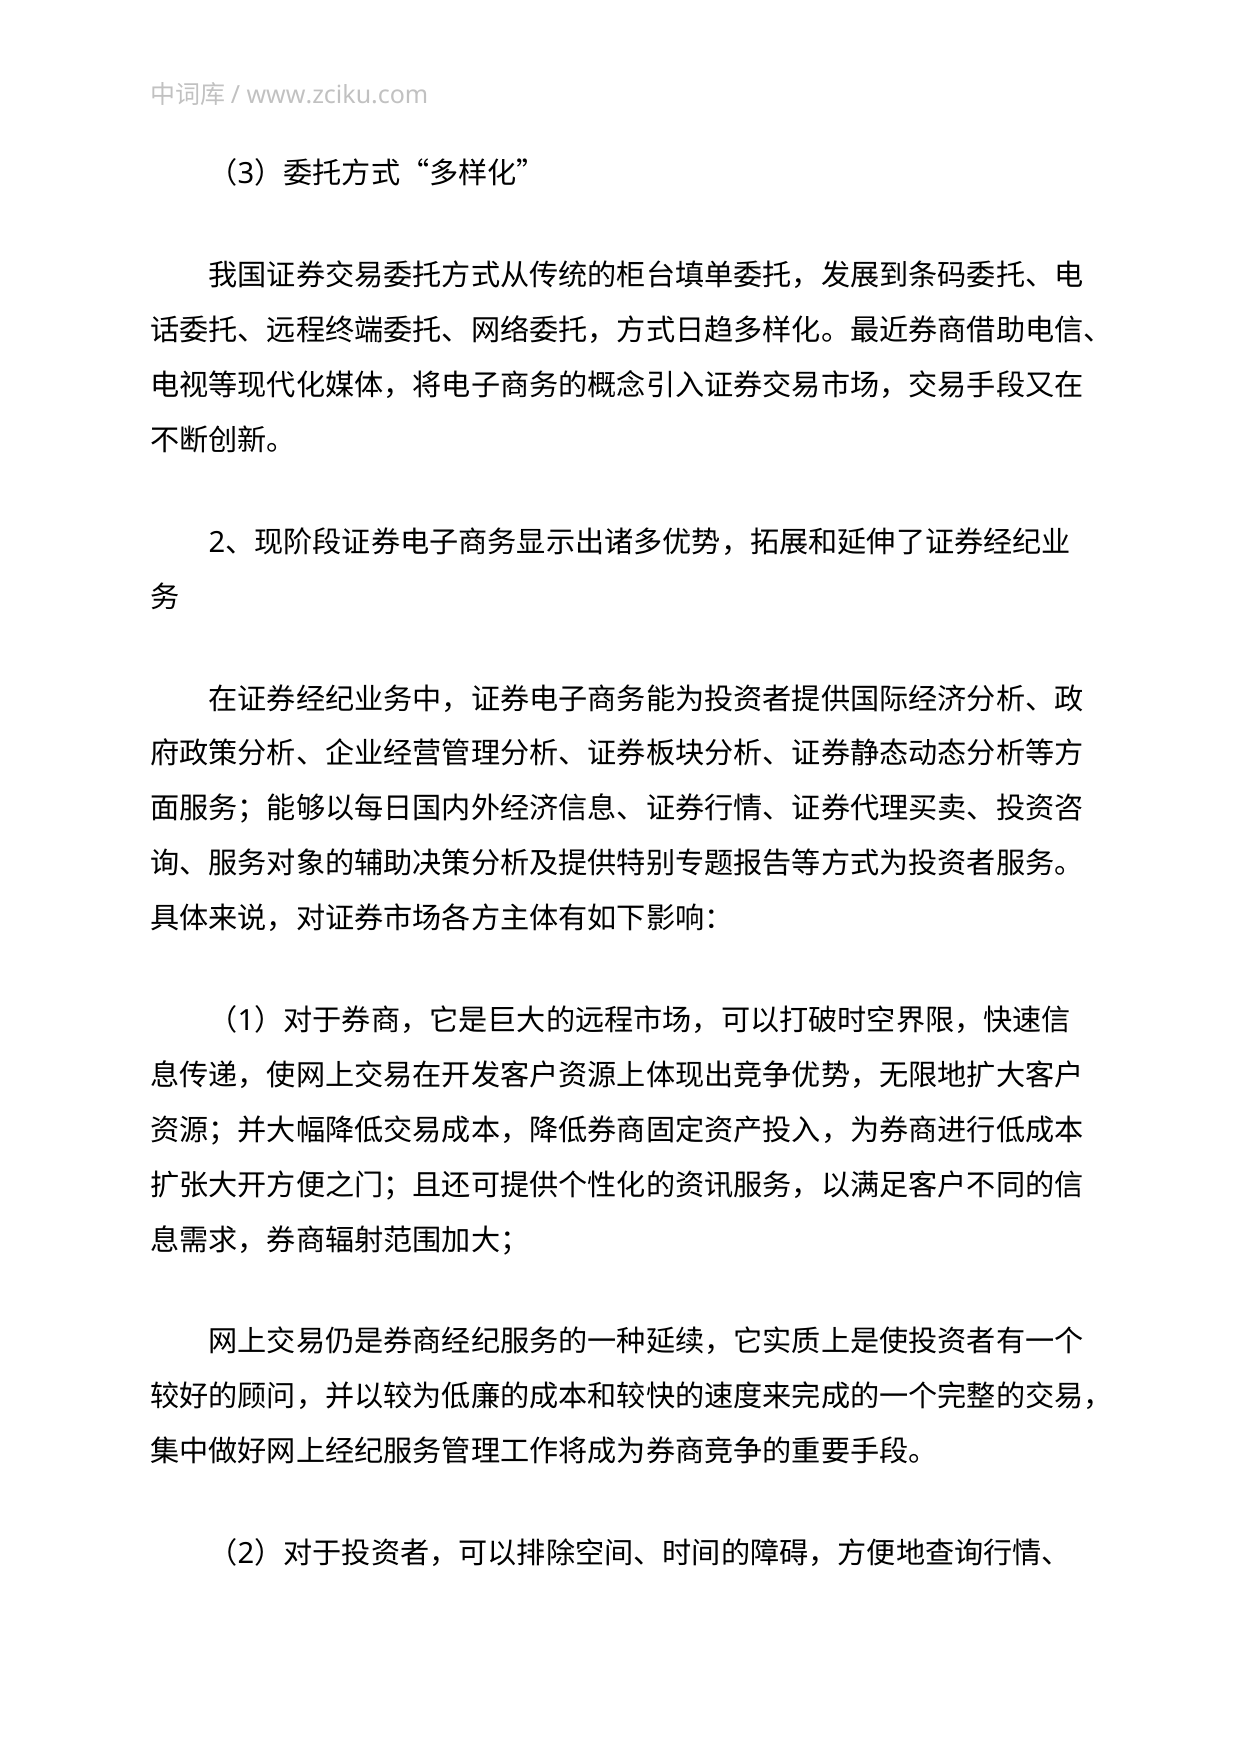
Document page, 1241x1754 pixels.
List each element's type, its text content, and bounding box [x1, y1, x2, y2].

text 我国证券交易委托方式从传统的柜台填单委托，发展到条码委托、电话委托、远程终端委托、网络委托，方式日趋多样化。最近券商借助电信、电视等现代化媒体，将电子商务的概念引入证券交易市场，交易手段又在不断创新。 [150, 252, 1090, 459]
text 网上交易仍是券商经纪服务的一种延续，它实质上是使投资者有一个较好的顾问，并以较为低廉的成本和较快的速度来完成的一个完整的交易，集中做好网上经纪服务管理工作将成为券商竞争的重要手段。 [150, 1318, 1090, 1470]
text （3）委托方式“多样化” [150, 150, 1090, 192]
text （1）对于券商，它是巨大的远程市场，可以打破时空界限，快速信息传递，使网上交易在开发客户资源上体现出竞争优势，无限地扩大客户资源；并大幅降低交易成本，降低券商固定资产投入，为券商进行低成本扩张大开方便之门；且还可提供个性化的资讯服务，以满足客户不同的信息需求，券商辐射范围加大； [150, 997, 1090, 1258]
text 在证券经纪业务中，证券电子商务能为投资者提供国际经济分析、政府政策分析、企业经营管理分析、证券板块分析、证券静态动态分析等方面服务；能够以每日国内外经济信息、证券行情、证券代理买卖、投资咨询、服务对象的辅助决策分析及提供特别专题报告等方式为投资者服务。具体来说，对证券市场各方主体有如下影响： [150, 675, 1090, 937]
text 2、现阶段证券电子商务显示出诸多优势，拓展和延伸了证券经纪业务 [150, 518, 1090, 616]
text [150, 1529, 1090, 1572]
